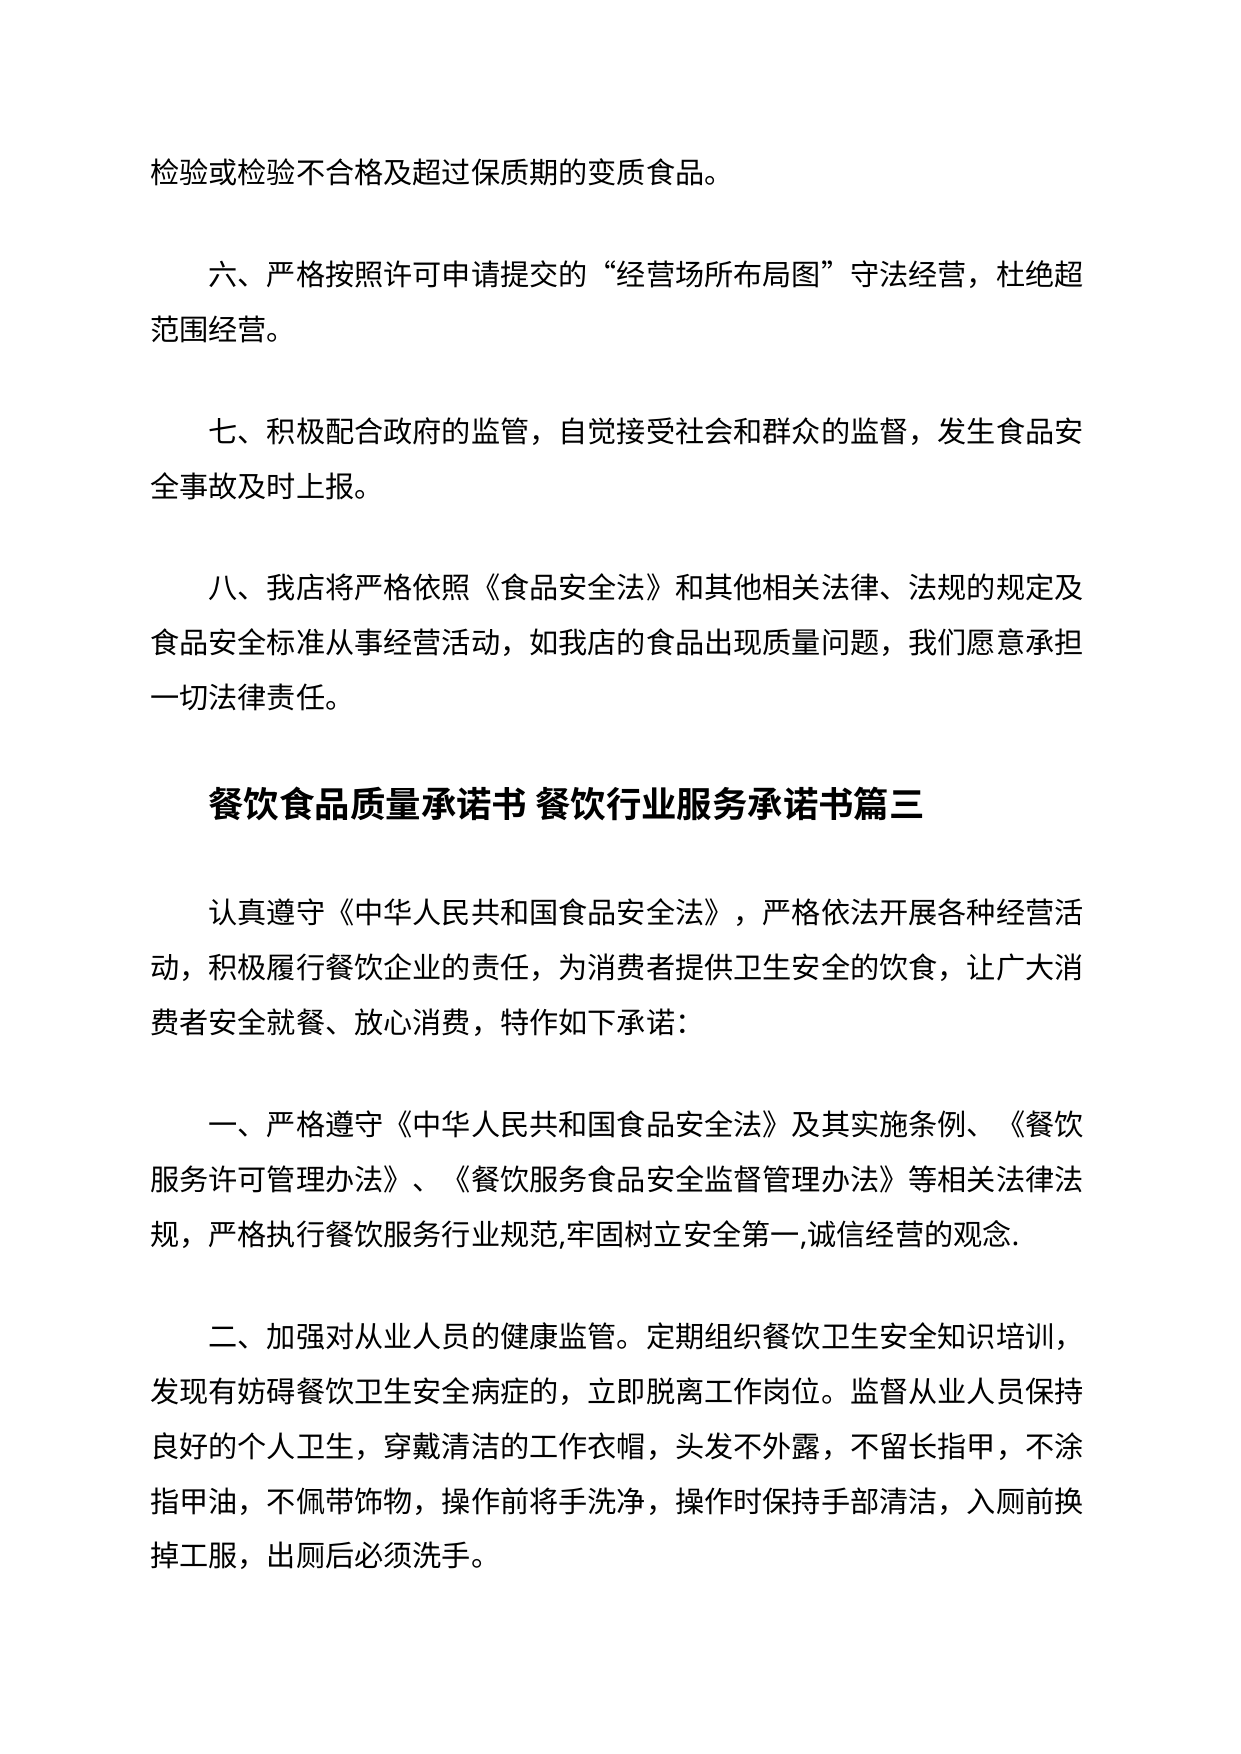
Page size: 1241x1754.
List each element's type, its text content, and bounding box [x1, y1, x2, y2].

text 餐饮食品质量承诺书 餐饮行业服务承诺书篇三 [150, 777, 1090, 828]
text 一、严格遵守《中华人民共和国食品安全法》及其实施条例、《餐饮服务许可管理办法》、《餐饮服务食品安全监督管理办法》等相关法律法规，严格执行餐饮服务行业规范,牢固树立安全第一,诚信经营的观念. [150, 1102, 1090, 1254]
text 八、我店将严格依照《食品安全法》和其他相关法律、法规的规定及食品安全标准从事经营活动，如我店的食品出现质量问题，我们愿意承担一切法律责任。 [150, 565, 1090, 717]
text 六、严格按照许可申请提交的“经营场所布局图”守法经营，杜绝超范围经营。 [150, 252, 1090, 349]
text 七、积极配合政府的监管，自觉接受社会和群众的监督，发生食品安全事故及时上报。 [150, 408, 1090, 506]
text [150, 150, 1090, 192]
text 二、加强对从业人员的健康监管。定期组织餐饮卫生安全知识培训，发现有妨碍餐饮卫生安全病症的，立即脱离工作岗位。监督从业人员保持良好的个人卫生，穿戴清洁的工作衣帽，头发不外露，不留长指甲，不涂指甲油，不佩带饰物，操作前将手洗净，操作时保持手部清洁，入厕前换掉工服，出厕后必须洗手。 [150, 1313, 1090, 1575]
text 认真遵守《中华人民共和国食品安全法》，严格依法开展各种经营活动，积极履行餐饮企业的责任，为消费者提供卫生安全的饮食，让广大消费者安全就餐、放心消费，特作如下承诺： [150, 890, 1090, 1042]
